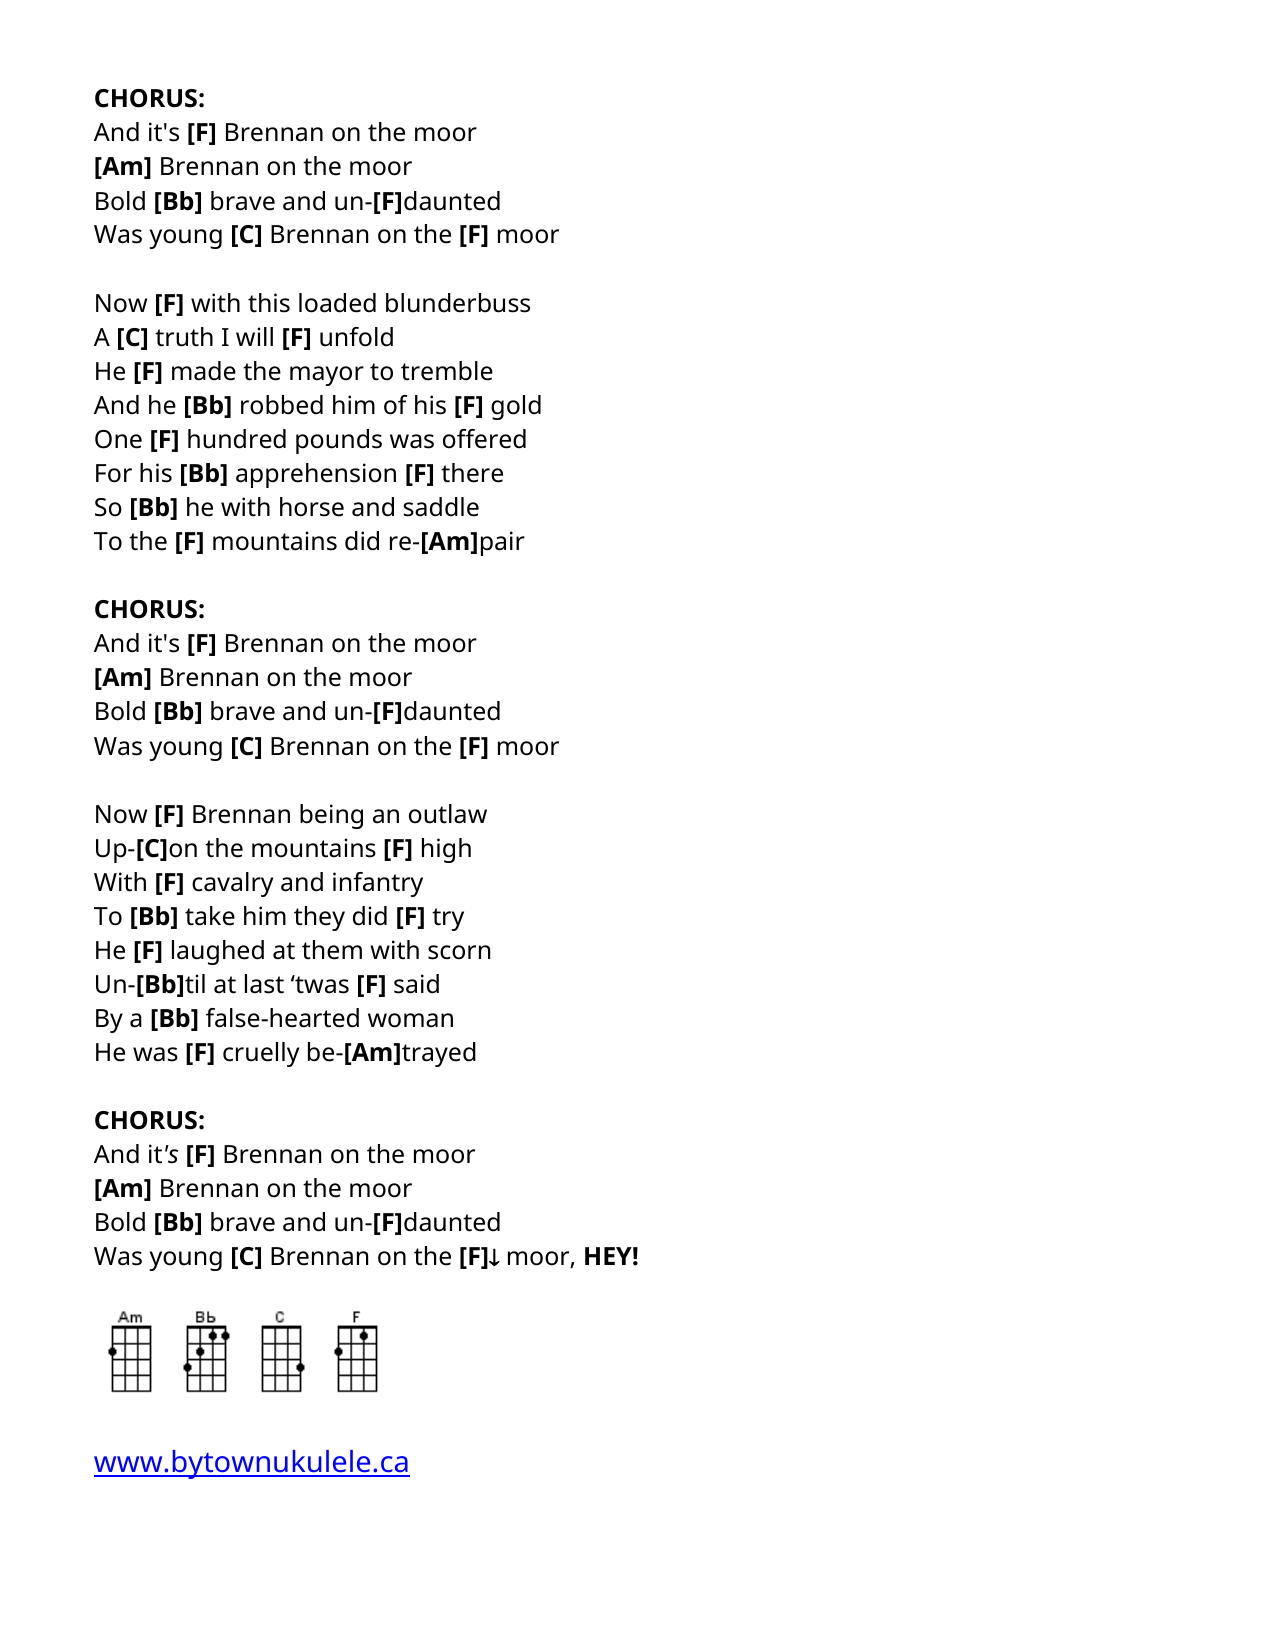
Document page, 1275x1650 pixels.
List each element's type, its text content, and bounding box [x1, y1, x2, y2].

text www.bytownukulele.ca [94, 1441, 1200, 1481]
text By a [Bb] false-hearted woman [94, 1001, 1200, 1035]
text CHORUS: [94, 1103, 1200, 1137]
picture [93, 1307, 395, 1408]
text A [C] truth I will [F] unfold [94, 319, 1200, 353]
text For his [Bb] apprehension [F] there [94, 456, 1200, 490]
text Was young [C] Brennan on the [F] moor [94, 217, 1200, 251]
text So [Bb] he with horse and saddle [94, 490, 1200, 524]
text One [F] hundred pounds was offered [94, 422, 1200, 456]
text Un-[Bb]til at last ‘twas [F] said [94, 967, 1200, 1001]
text With [F] cavalry and infantry [94, 864, 1200, 898]
text And it's [F] Brennan on the moor [94, 626, 1200, 660]
text Up-[C]on the mountains [F] high [94, 830, 1200, 864]
text Now [F] with this loaded blunderbuss [94, 285, 1200, 319]
text CHORUS: [94, 592, 1200, 626]
text CHORUS: [94, 81, 1200, 115]
text He [F] laughed at them with scorn [94, 932, 1200, 967]
text To the [F] mountains did re-[Am]pair [94, 524, 1200, 558]
text [Am] Brennan on the moor [94, 1171, 1200, 1205]
text To [Bb] take him they did [F] try [94, 898, 1200, 932]
text And it's [F] Brennan on the moor [94, 115, 1200, 149]
text Bold [Bb] brave and un-[F]daunted [94, 183, 1200, 217]
text He was [F] cruelly be-[Am]trayed [94, 1035, 1200, 1069]
text And he [Bb] robbed him of his [F] gold [94, 387, 1200, 422]
text [Am] Brennan on the moor [94, 660, 1200, 694]
text Now [F] Brennan being an outlaw [94, 796, 1200, 830]
text And it's [F] Brennan on the moor [94, 1137, 1200, 1171]
text [Am] Brennan on the moor [94, 149, 1200, 183]
text Bold [Bb] brave and un-[F]daunted [94, 694, 1200, 728]
text Was young [C] Brennan on the [F] moor, HEY! [94, 1239, 1200, 1273]
text Was young [C] Brennan on the [F] moor [94, 728, 1200, 762]
text He [F] made the mayor to tremble [94, 353, 1200, 387]
text Bold [Bb] brave and un-[F]daunted [94, 1205, 1200, 1239]
